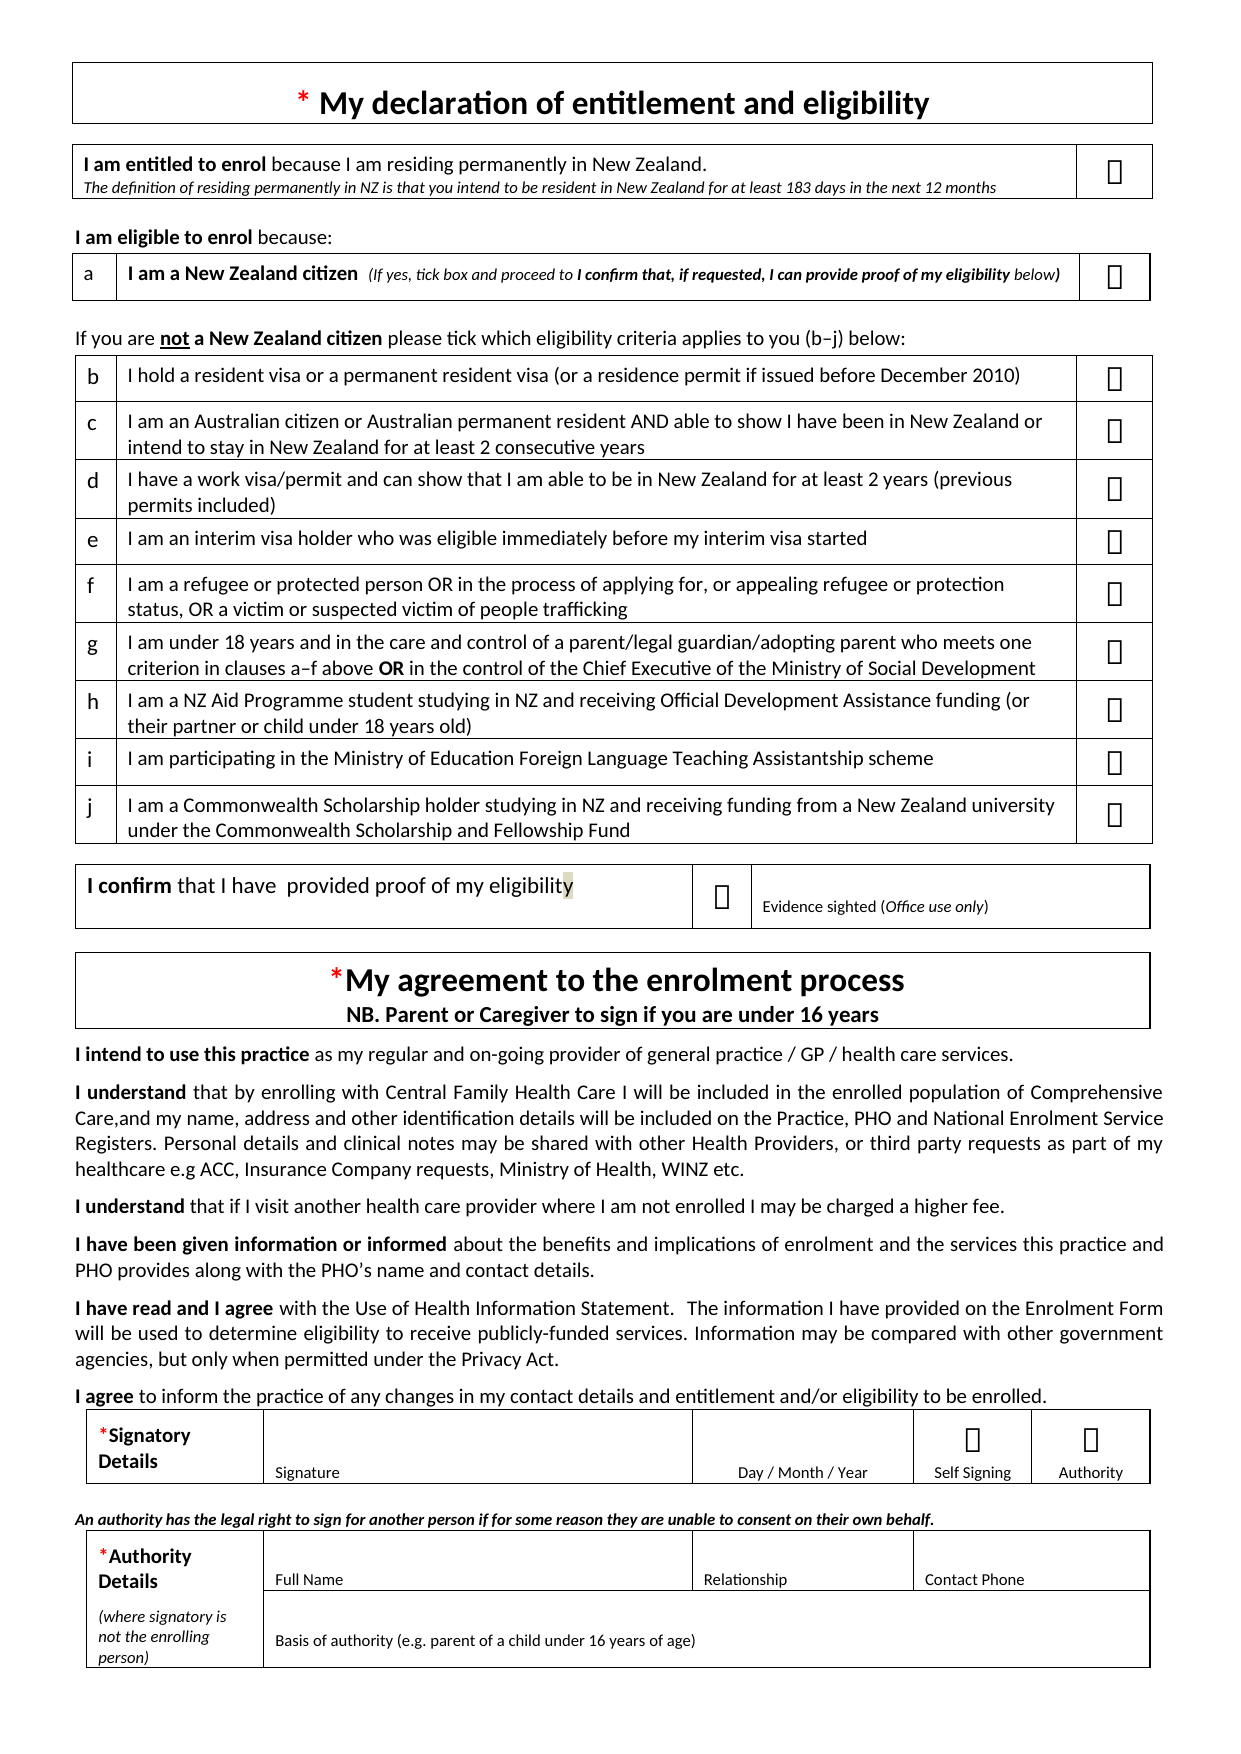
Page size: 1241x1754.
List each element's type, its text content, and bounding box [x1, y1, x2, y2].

table_header a [73, 254, 116, 299]
table_cell The definition of residing permanently in NZ is that you intend to be resident in New Zealand for at least 183 days in the next 12 months [73, 177, 1076, 198]
text I understand that if I visit another health care provider where I am not enrolled I may be charged a higher fee. [75, 1194, 1165, 1219]
table_cell Contact Phone [914, 1569, 1149, 1590]
text If you are not a New Zealand citizen please tick which eligibility criteria applies to you (b–j) below: [75, 326, 1165, 351]
table_header I confirm that I have provided proof of my eligibility [76, 865, 692, 928]
table_cell Signature [264, 1462, 692, 1483]
table_header  [1077, 145, 1152, 198]
table_header b [76, 356, 116, 401]
table_cell I am an interim visa holder who was eligible immediately before my interim visa started [117, 519, 1076, 564]
table_cell d [76, 460, 116, 517]
table_cell I am a Commonwealth Scholarship holder studying in NZ and receiving funding from a New Zealand university under the Commonwealth Scholarship and Fellowship Fund [117, 786, 1076, 843]
table_header *My agreement to the enrolment process NB. Parent or Caregiver to sign if you are under 16 years [76, 953, 1149, 1028]
table_cell j [76, 786, 116, 843]
text I am eligible to enrol because: [75, 224, 1165, 249]
table_cell g [76, 623, 116, 680]
table_cell  [1077, 519, 1152, 564]
table_cell Day / Month / Year [693, 1462, 913, 1483]
table_header [264, 1531, 692, 1568]
table_header [264, 1410, 692, 1462]
table_header [693, 1531, 913, 1568]
table_cell  [1077, 565, 1152, 622]
table_header *Authority Details (where signatory is not the enrolling person) [87, 1531, 263, 1667]
table_cell f [76, 565, 116, 622]
table_cell e [76, 519, 116, 564]
table_cell I am participating in the Ministry of Education Foreign Language Teaching Assistantship scheme [117, 739, 1076, 785]
table_header  [1032, 1410, 1149, 1462]
table_header  [693, 865, 751, 928]
table_cell c [76, 402, 116, 459]
table_header [693, 1410, 913, 1462]
table_cell I have a work visa/permit and can show that I am able to be in New Zealand for at least 2 years (previous permits included) [117, 460, 1076, 517]
table_cell Relationship [693, 1569, 913, 1590]
table_header  [914, 1410, 1031, 1462]
table_cell Self Signing [914, 1462, 1031, 1483]
table_cell Full Name [264, 1569, 692, 1590]
text I have read and I agree with the Use of Health Information Statement. The information I have provided on the Enrolment Form will be used to determine eligibility to receive publicly-funded services. Information may be compared with other government agencies, but only when permitted under the Privacy Act. [75, 1295, 1165, 1371]
table_cell  [1077, 402, 1152, 459]
table_cell  [1077, 786, 1152, 843]
table_header  [1077, 356, 1152, 401]
table_cell I am a refugee or protected person OR in the process of applying for, or appealing refugee or protection status, OR a victim or suspected victim of people trafficking [117, 565, 1076, 622]
table_cell I am under 18 years and in the care and control of a parent/legal guardian/adopting parent who meets one criterion in clauses a–f above OR in the control of the Chief Executive of the Ministry of Social Development [117, 623, 1076, 680]
table_header I hold a resident visa or a permanent resident visa (or a residence permit if issued before December 2010) [117, 356, 1076, 401]
table_header I am a New Zealand citizen (If yes, tick box and proceed to I confirm that, if requested, I can provide proof of my eligibility below) [117, 254, 1079, 299]
text I have been given information or informed about the benefits and implications of enrolment and the services this practice and PHO provides along with the PHO’s name and contact details. [75, 1232, 1165, 1282]
text I understand that by enrolling with Central Family Health Care I will be included in the enrolled population of Comprehensive Care,and my name, address and other identification details will be included on the Practice, PHO and National Enrolment Service Registers. Personal details and clinical notes may be shared with other Health Providers, or third party requests as part of my healthcare e.g ACC, Insurance Company requests, Ministry of Health, WINZ etc. [75, 1079, 1165, 1181]
table_cell [264, 1591, 1149, 1629]
table_cell h [76, 681, 116, 738]
text I agree to inform the practice of any changes in my contact details and entitlement and/or eligibility to be enrolled. [75, 1384, 1165, 1409]
text I intend to use this practice as my regular and on-going provider of general practice / GP / health care services. [75, 1042, 1165, 1067]
table_cell  [1077, 739, 1152, 785]
table_cell  [1077, 623, 1152, 680]
table_header  [1080, 254, 1149, 299]
table_header *Signatory Details [87, 1410, 263, 1483]
table_cell Basis of authority (e.g. parent of a child under 16 years of age) [264, 1629, 1149, 1667]
text An authority has the legal right to sign for another person if for some reason they are unable to consent on their own behalf. [75, 1509, 1165, 1529]
table_cell Authority [1032, 1462, 1149, 1483]
table_cell I am a NZ Aid Programme student studying in NZ and receiving Official Development Assistance funding (or their partner or child under 18 years old) [117, 681, 1076, 738]
table_header [914, 1531, 1149, 1568]
table_header * My declaration of entitlement and eligibility [73, 63, 1152, 122]
table_cell  [1077, 681, 1152, 738]
table_cell I am an Australian citizen or Australian permanent resident AND able to show I have been in New Zealand or intend to stay in New Zealand for at least 2 consecutive years [117, 402, 1076, 459]
table_cell i [76, 739, 116, 785]
table_header I am entitled to enrol because I am residing permanently in New Zealand. [73, 145, 1076, 177]
table_header Evidence sighted (Office use only) [752, 865, 1149, 928]
table_cell  [1077, 460, 1152, 517]
